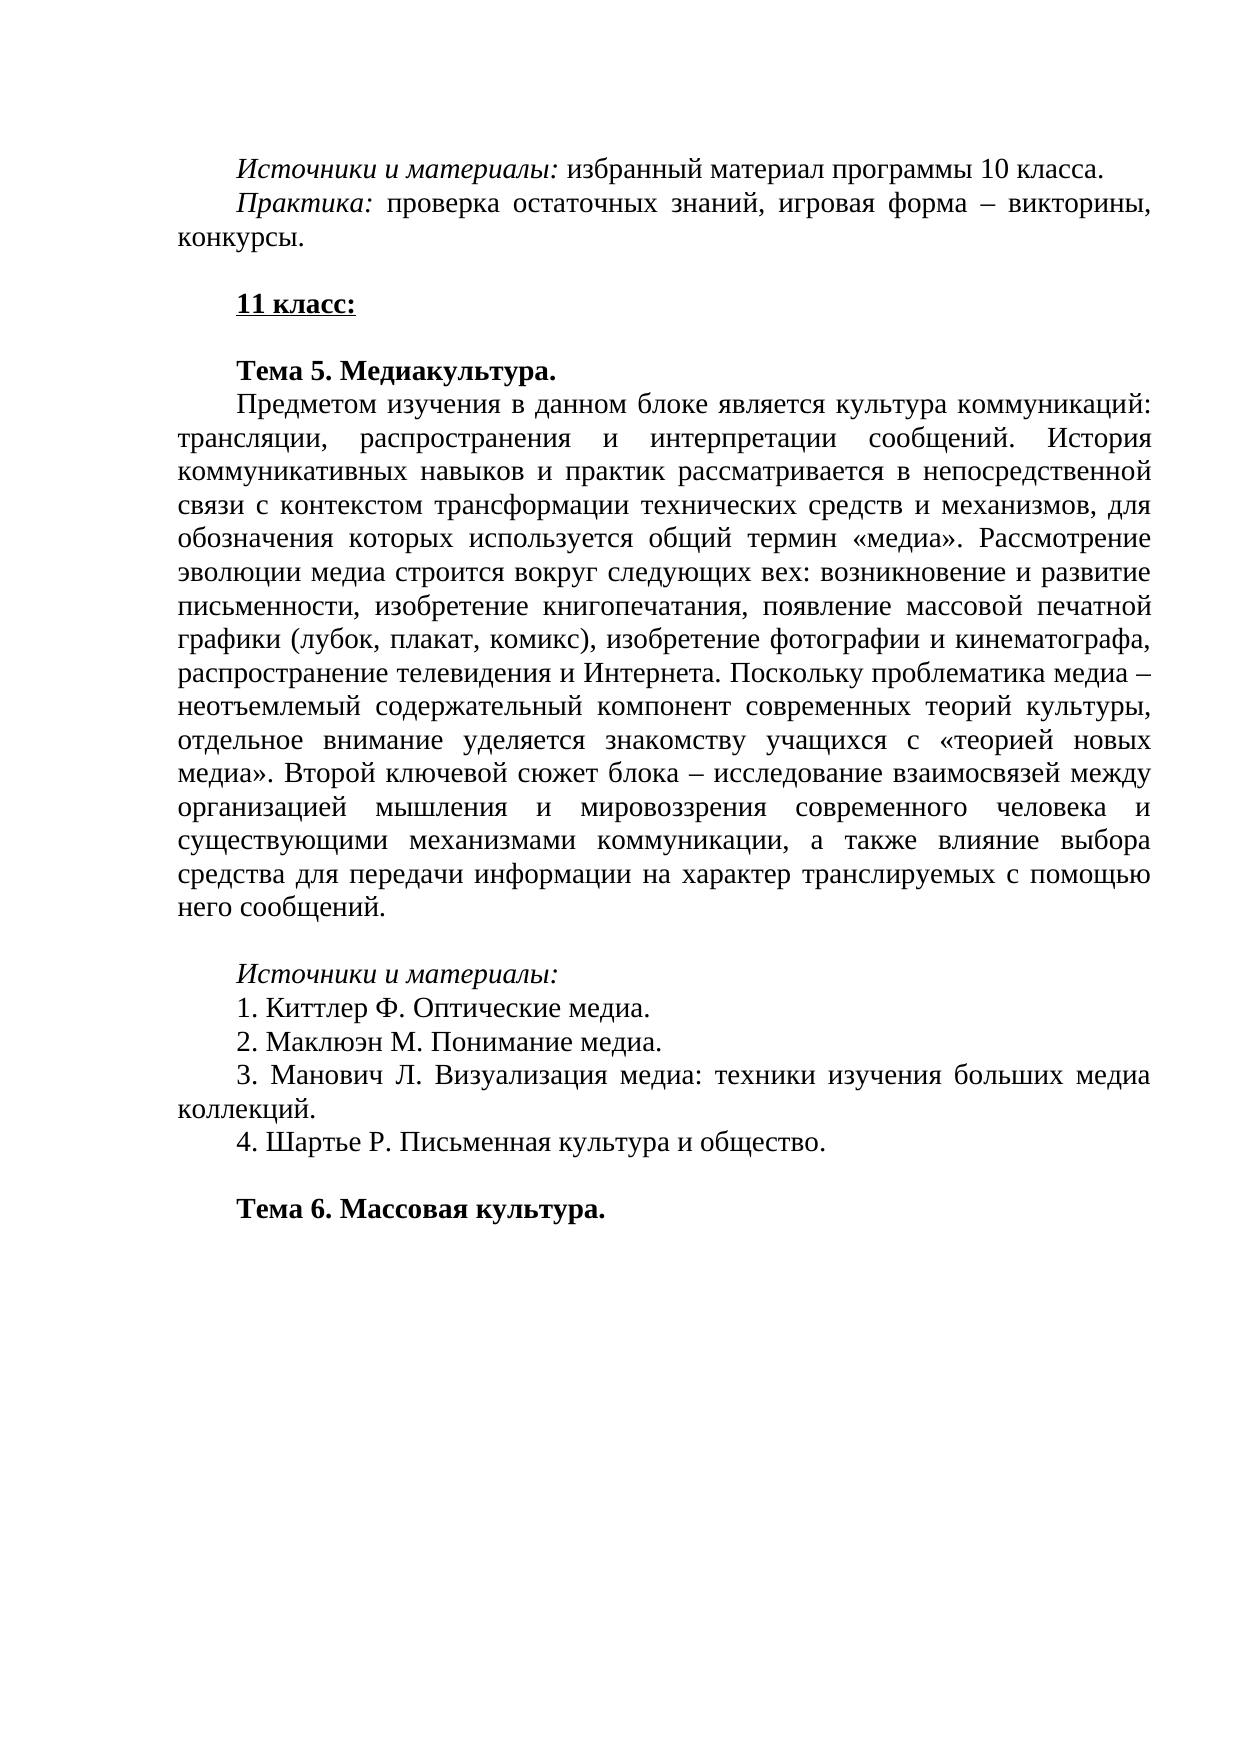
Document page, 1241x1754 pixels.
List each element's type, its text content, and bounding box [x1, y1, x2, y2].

text Источники и материалы: [177, 957, 1152, 990]
text 2. Маклюэн М. Понимание медиа. [177, 1024, 1152, 1057]
text 4. Шартье Р. Письменная культура и общество. [177, 1124, 1152, 1158]
text Практика: проверка остаточных знаний, игровая форма – викторины, конкурсы. [177, 185, 1152, 252]
text Источники и материалы: избранный материал программы 10 класса. [177, 152, 1152, 185]
text Предметом изучения в данном блоке является культура коммуникаций: трансляции, распространения и интерпретации сообщений. История коммуникативных навыков и практик рассматривается в непосредственной связи с контекстом трансформации технических средств и механизмов, для обозначения которых используется общий термин «медиа». Рассмотрение эволюции медиа строится вокруг следующих вех: возникновение и развитие письменности, изобретение книгопечатания, появление массовой печатной графики (лубок, плакат, комикс), изобретение фотографии и кинематографа, распространение телевидения и Интернета. Поскольку проблематика медиа – неотъемлемый содержательный компонент современных теорий культуры, отдельное внимание уделяется знакомству учащихся с «теорией новых медиа». Второй ключевой сюжет блока – исследование взаимосвязей между организацией мышления и мировоззрения современного человека и существующими механизмами коммуникации, а также влияние выбора средства для передачи информации на характер транслируемых с помощью него сообщений. [177, 386, 1152, 923]
text Тема 6. Массовая культура. [177, 1191, 1152, 1225]
text 3. Манович Л. Визуализация медиа: техники изучения больших медиа коллекций. [177, 1057, 1152, 1124]
text 1. Киттлер Ф. Оптические медиа. [177, 990, 1152, 1024]
text Тема 5. Медиакультура. [177, 353, 1152, 386]
text 11 класс: [177, 286, 1152, 319]
